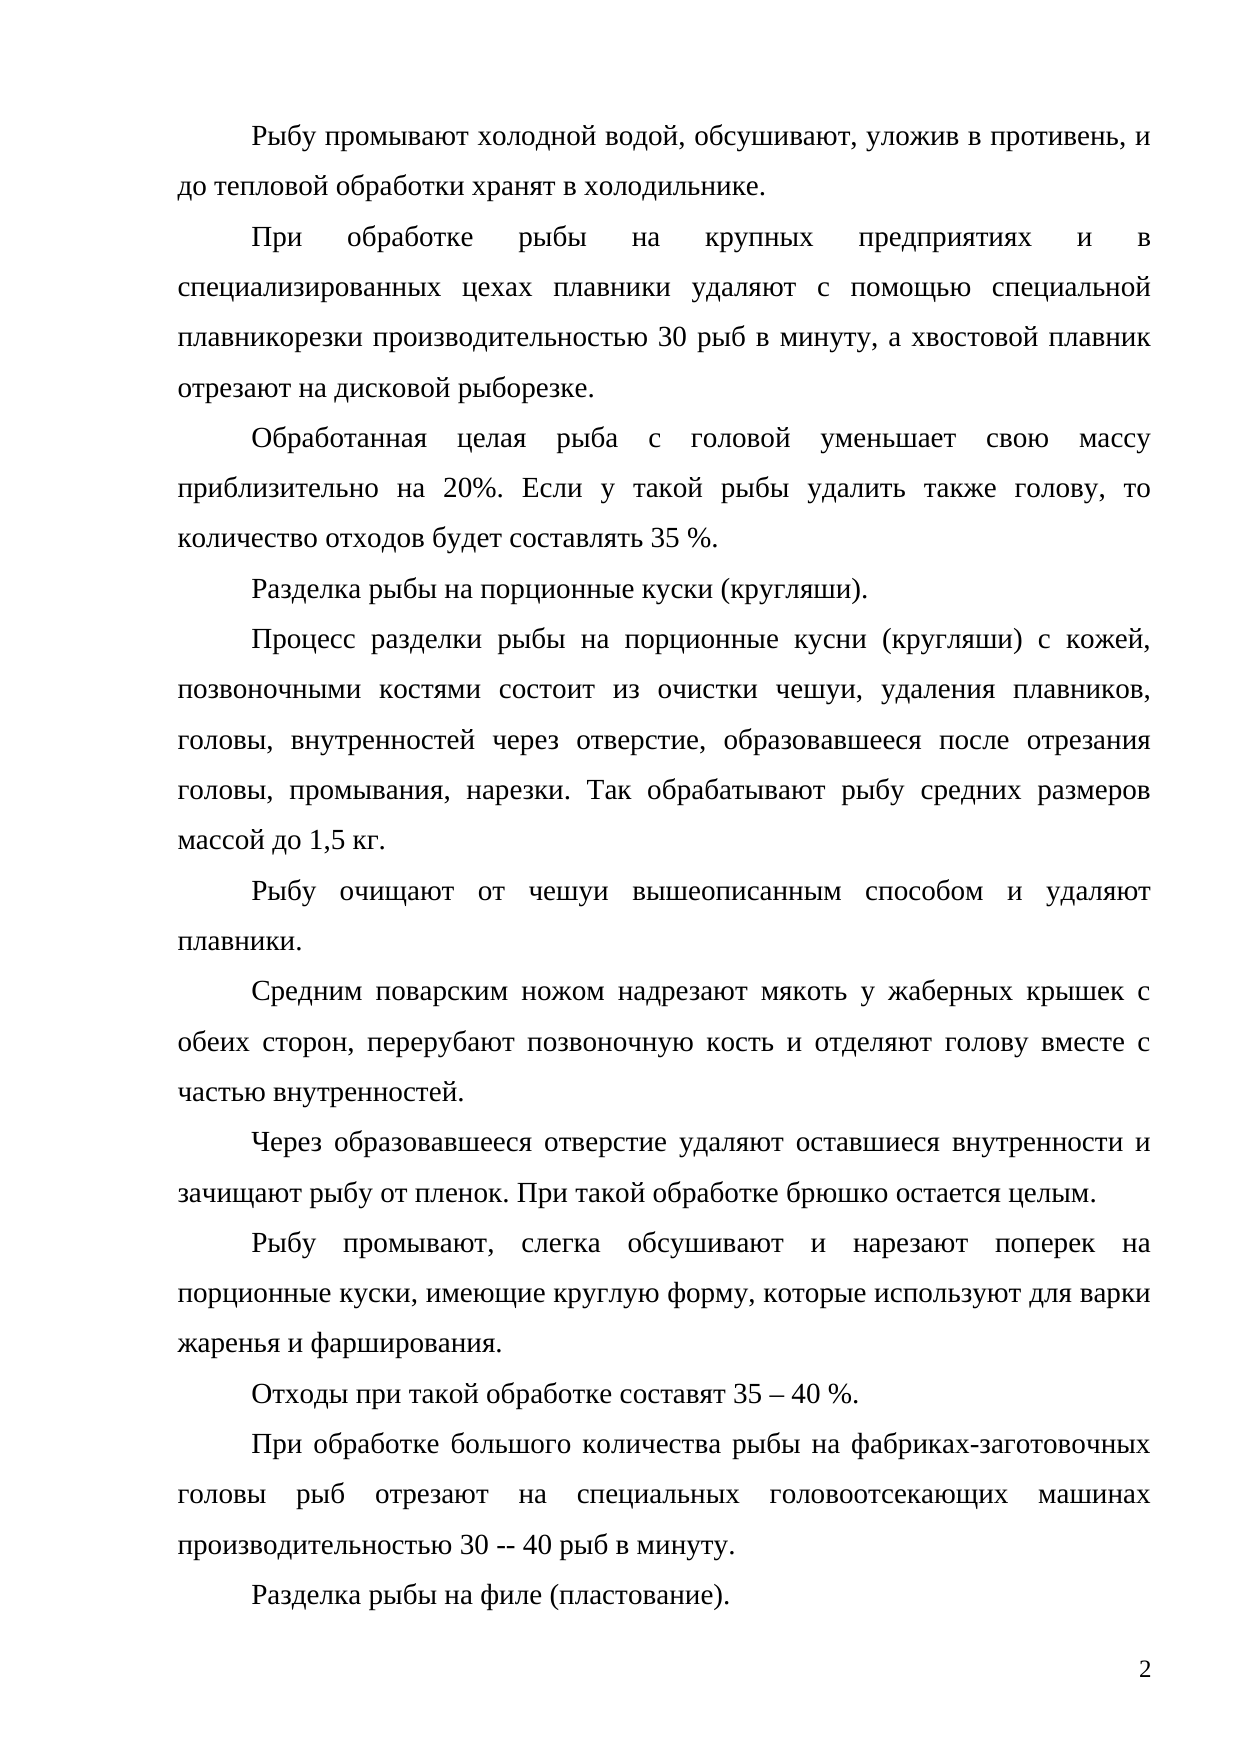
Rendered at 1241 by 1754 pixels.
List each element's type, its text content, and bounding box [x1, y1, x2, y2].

text Процесс разделки рыбы на порционные кусни (кругляши) с кожей, позвоночными костями состоит из очистки чешуи, удаления плавников, головы, внутренностей через отверстие, образовавшееся после отрезания головы, промывания, нарезки. Так обрабатывают рыбу средних размеров массой до 1,5 кг. [177, 621, 1152, 856]
text Обработанная целая рыба с головой уменьшает свою массу приблизительно на 20%. Если у такой рыбы удалить также голову, то количество отходов будет составлять 35 %. [177, 420, 1152, 554]
text Через образовавшееся отверстие удаляют оставшиеся внутренности и зачищают рыбу от пленок. При такой обработке брюшко остается целым. [177, 1124, 1152, 1208]
text Разделка рыбы на филе (пластование). [177, 1577, 1152, 1611]
text При обработке рыбы на крупных предприятиях и в специализированных цехах плавники удаляют с помощью специальной плавникорезки производительностью 30 рыб в минуту, а хвостовой плавник отрезают на дисковой рыборезке. [177, 219, 1152, 403]
text Разделка рыбы на порционные куски (кругляши). [177, 571, 1152, 604]
text Рыбу промывают, слегка обсушивают и нарезают поперек на порционные куски, имеющие круглую форму, которые используют для варки жаренья и фарширования. [177, 1225, 1152, 1359]
text Отходы при такой обработке составят 35 – 40 %. [177, 1376, 1152, 1409]
text При обработке большого количества рыбы на фабриках-заготовочных головы рыб отрезают на специальных головоотсекающих машинах производительностью 30 -- 40 рыб в минуту. [177, 1426, 1152, 1560]
text Рыбу очищают от чешуи вышеописанным способом и удаляют плавники. [177, 873, 1152, 957]
text Средним поварским ножом надрезают мякоть у жаберных крышек с обеих сторон, перерубают позвоночную кость и отделяют голову вместе с частью внутренностей. [177, 973, 1152, 1108]
text Рыбу промывают холодной водой, обсушивают, уложив в противень, и до тепловой обработки хранят в холодильнике. [177, 118, 1152, 202]
